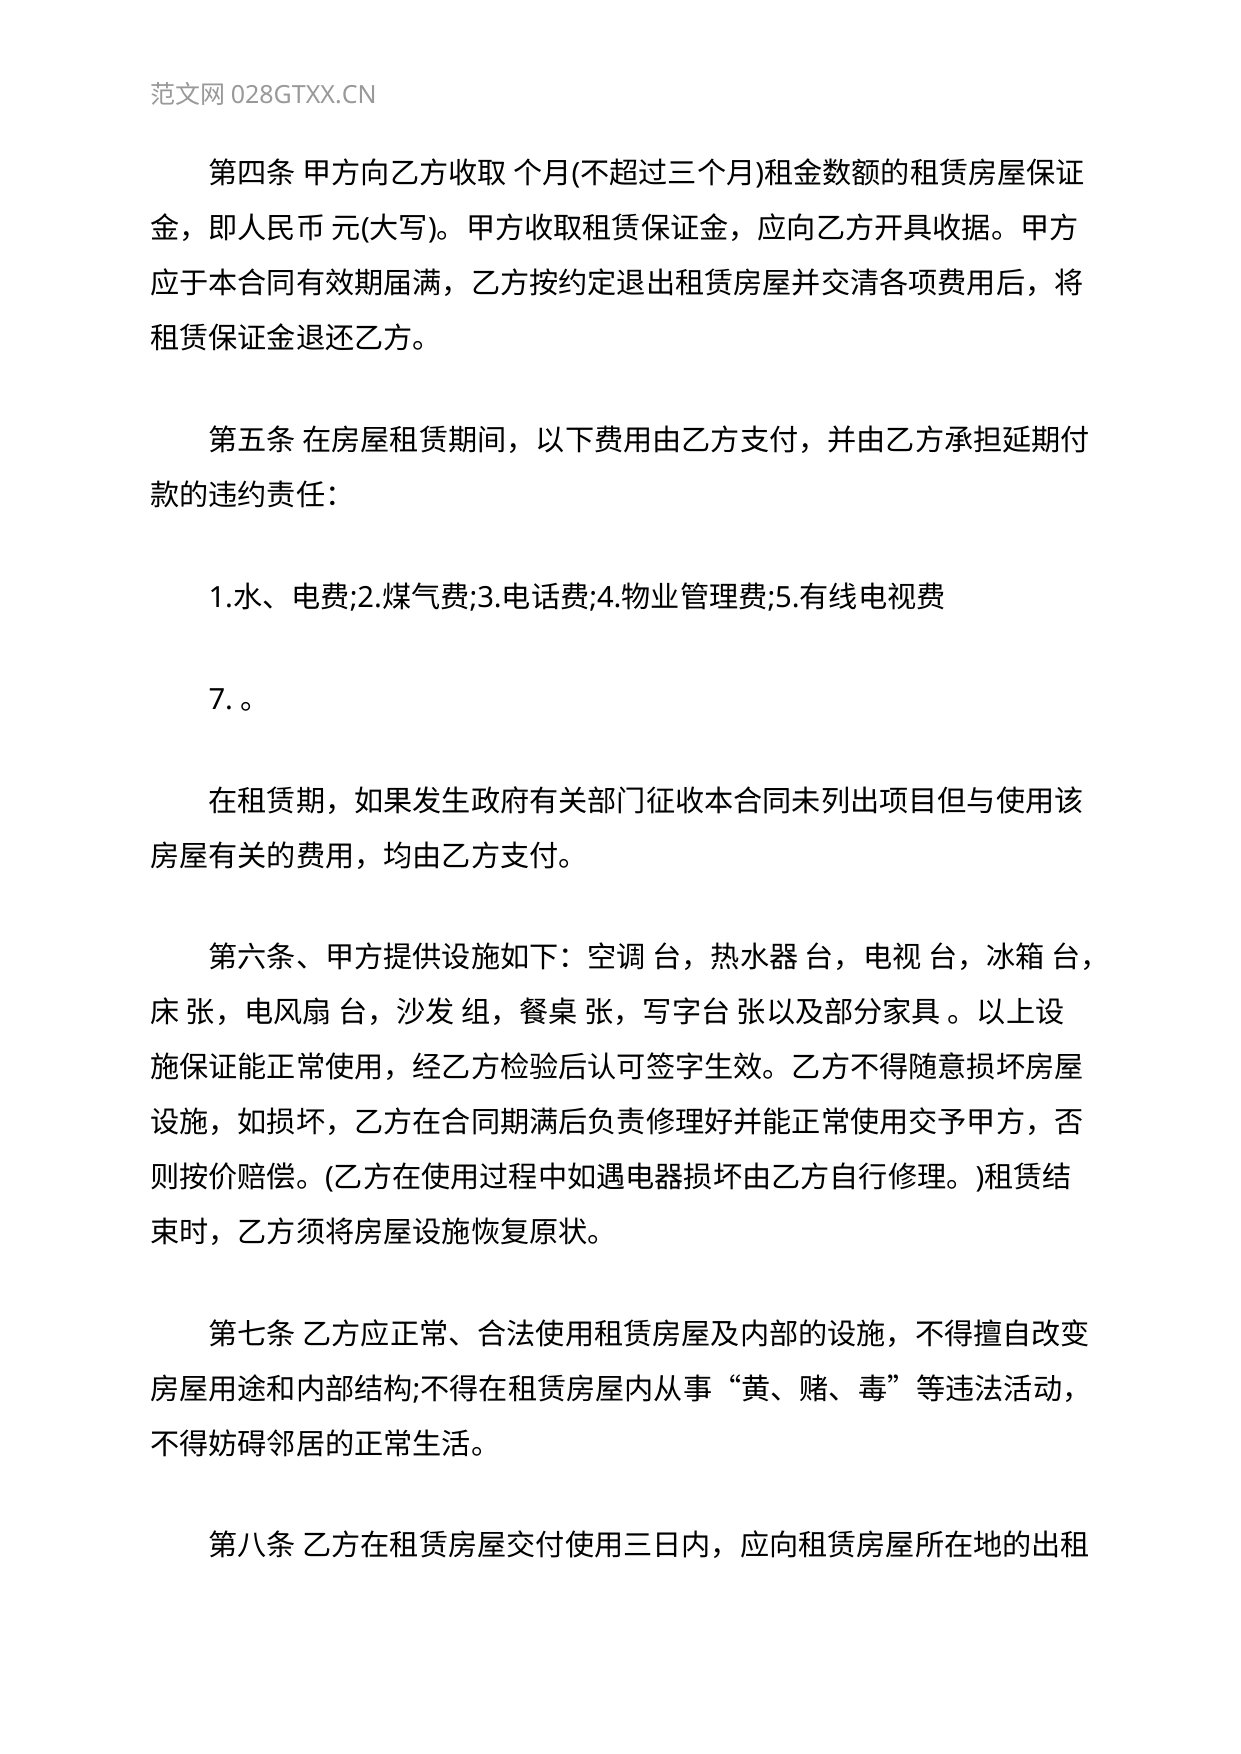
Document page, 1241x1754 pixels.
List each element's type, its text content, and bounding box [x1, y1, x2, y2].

text 第七条 乙方应正常、合法使用租赁房屋及内部的设施，不得擅自改变房屋用途和内部结构;不得在租赁房屋内从事“黄、赌、毒”等违法活动，不得妨碍邻居的正常生活。 [150, 1310, 1090, 1462]
text 第五条 在房屋租赁期间，以下费用由乙方支付，并由乙方承担延期付款的违约责任： [150, 417, 1090, 514]
text 第六条、甲方提供设施如下：空调 台，热水器 台，电视 台，冰箱 台，床 张，电风扇 台，沙发 组，餐桌 张，写字台 张以及部分家具 。以上设施保证能正常使用，经乙方检验后认可签字生效。乙方不得随意损坏房屋设施，如损坏，乙方在合同期满后负责修理好并能正常使用交予甲方，否则按价赔偿。(乙方在使用过程中如遇电器损坏由乙方自行修理。)租赁结束时，乙方须将房屋设施恢复原状。 [150, 934, 1090, 1251]
text 7. 。 [150, 675, 1090, 718]
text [150, 1522, 1090, 1564]
text 在租赁期，如果发生政府有关部门征收本合同未列出项目但与使用该房屋有关的费用，均由乙方支付。 [150, 777, 1090, 874]
text 1.水、电费;2.煤气费;3.电话费;4.物业管理费;5.有线电视费 [150, 573, 1090, 616]
text 第四条 甲方向乙方收取 个月(不超过三个月)租金数额的租赁房屋保证金，即人民币 元(大写)。甲方收取租赁保证金，应向乙方开具收据。甲方应于本合同有效期届满，乙方按约定退出租赁房屋并交清各项费用后，将租赁保证金退还乙方。 [150, 150, 1090, 357]
